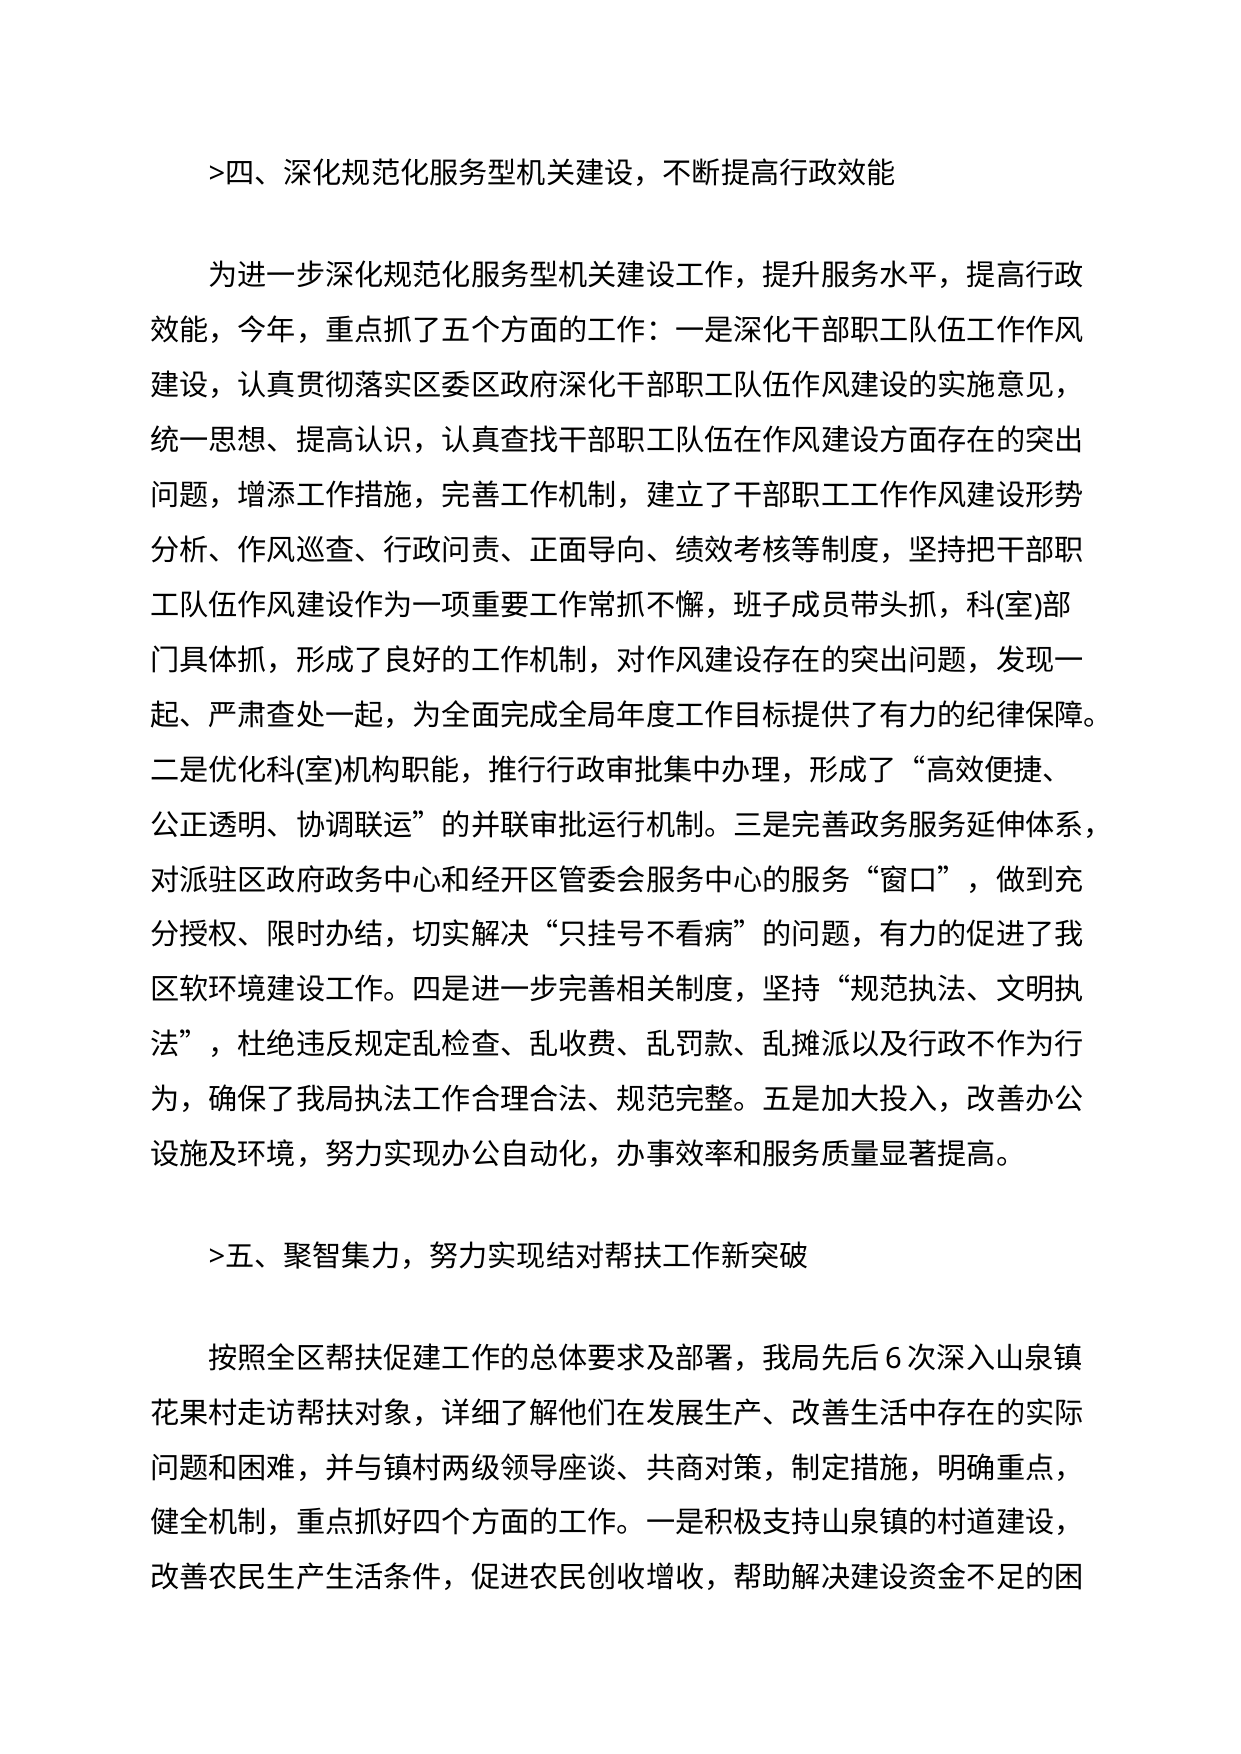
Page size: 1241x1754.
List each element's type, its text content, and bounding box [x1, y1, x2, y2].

text >四、深化规范化服务型机关建设，不断提高行政效能 [150, 150, 1090, 192]
text >五、聚智集力，努力实现结对帮扶工作新突破 [150, 1232, 1090, 1275]
text 为进一步深化规范化服务型机关建设工作，提升服务水平，提高行政效能，今年，重点抓了五个方面的工作：一是深化干部职工队伍工作作风建设，认真贯彻落实区委区政府深化干部职工队伍作风建设的实施意见，统一思想、提高认识，认真查找干部职工队伍在作风建设方面存在的突出问题，增添工作措施，完善工作机制，建立了干部职工工作作风建设形势分析、作风巡查、行政问责、正面导向、绩效考核等制度，坚持把干部职工队伍作风建设作为一项重要工作常抓不懈，班子成员带头抓，科(室)部门具体抓，形成了良好的工作机制，对作风建设存在的突出问题，发现一起、严肃查处一起，为全面完成全局年度工作目标提供了有力的纪律保障。二是优化科(室)机构职能，推行行政审批集中办理，形成了“高效便捷、公正透明、协调联运”的并联审批运行机制。三是完善政务服务延伸体系，对派驻区政府政务中心和经开区管委会服务中心的服务“窗口”，做到充分授权、限时办结，切实解决“只挂号不看病”的问题，有力的促进了我区软环境建设工作。四是进一步完善相关制度，坚持“规范执法、文明执法”，杜绝违反规定乱检查、乱收费、乱罚款、乱摊派以及行政不作为行为，确保了我局执法工作合理合法、规范完整。五是加大投入，改善办公设施及环境，努力实现办公自动化，办事效率和服务质量显著提高。 [150, 252, 1090, 1173]
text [150, 1334, 1090, 1596]
